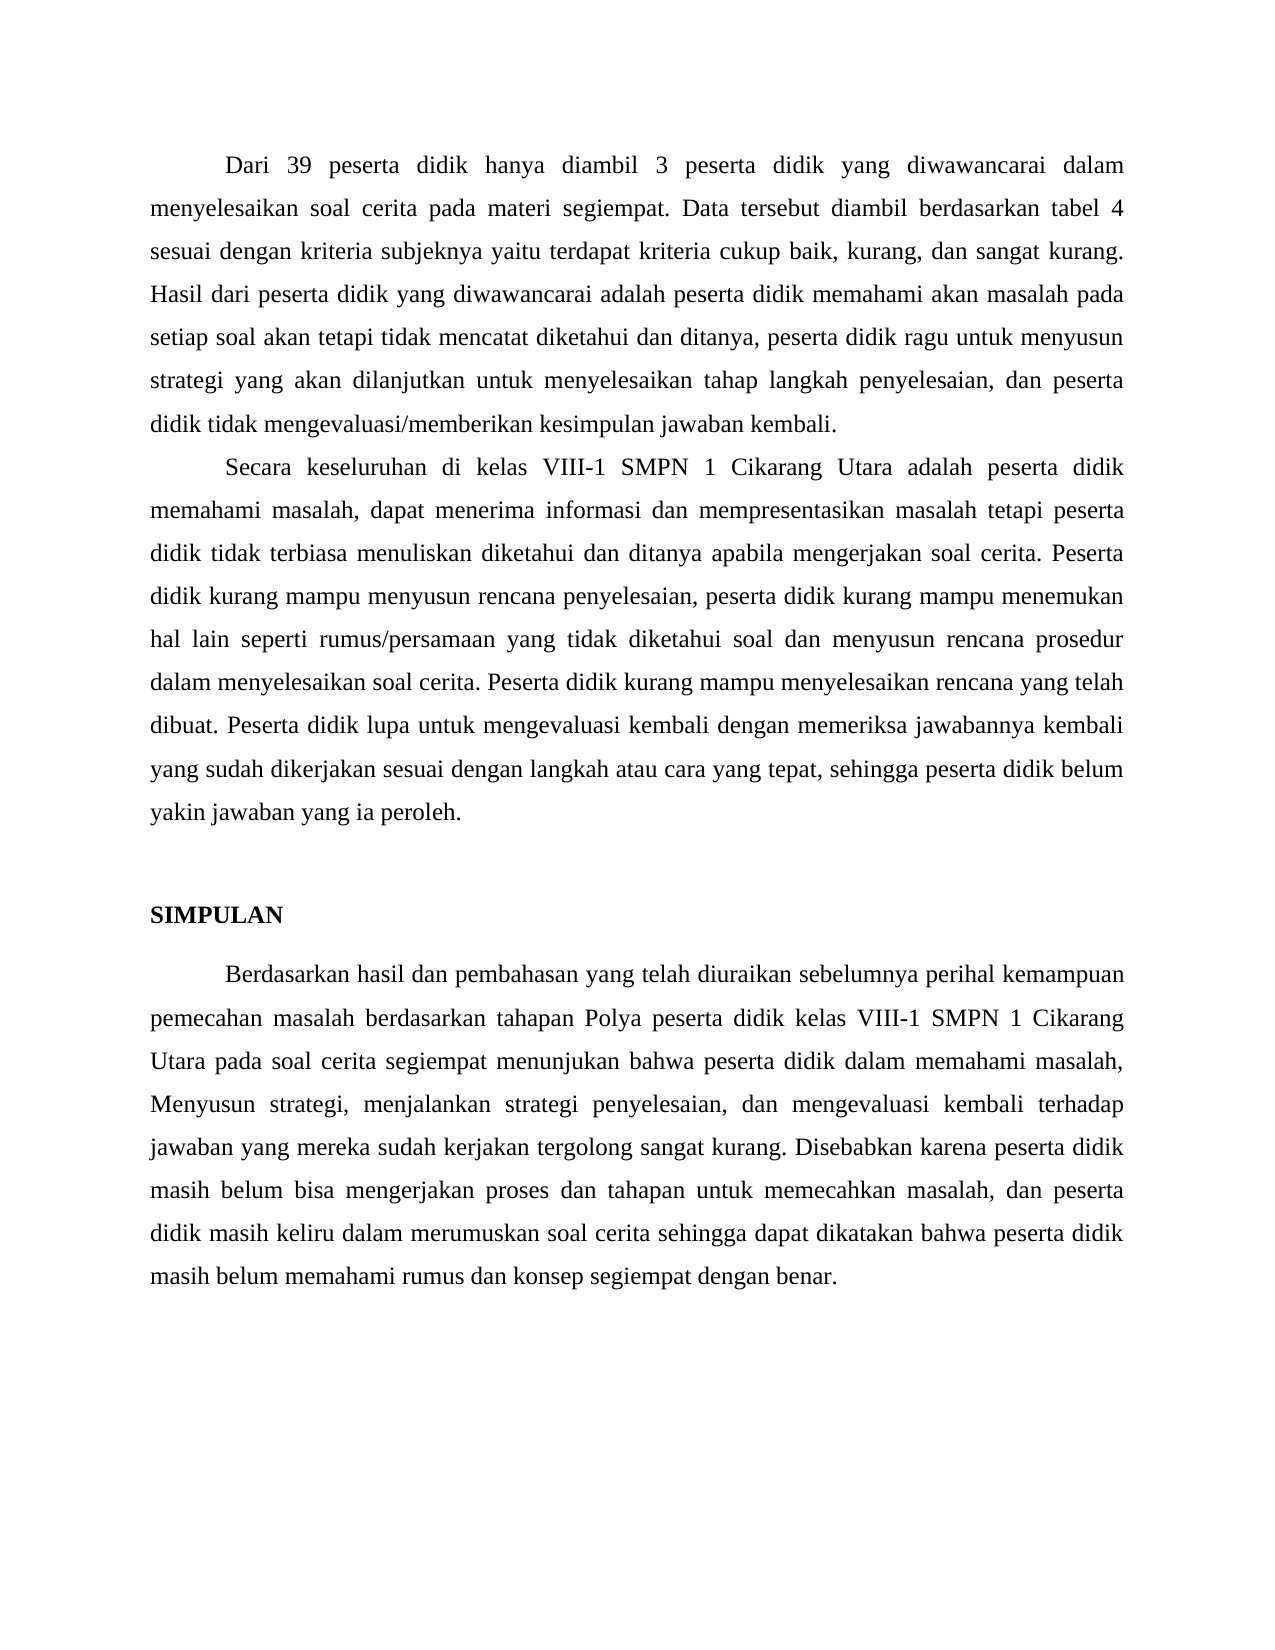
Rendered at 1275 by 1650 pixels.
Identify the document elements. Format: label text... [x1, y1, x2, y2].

text Berdasarkan hasil dan pembahasan yang telah diuraikan sebelumnya perihal kemampuan pemecahan masalah berdasarkan tahapan Polya peserta didik kelas VIII-1 SMPN 1 Cikarang Utara pada soal cerita segiempat menunjukan bahwa peserta didik dalam memahami masalah, Menyusun strategi, menjalankan strategi penyelesaian, dan mengevaluasi kembali terhadap jawaban yang mereka sudah kerjakan tergolong sangat kurang. Disebabkan karena peserta didik masih belum bisa mengerjakan proses dan tahapan untuk memecahkan masalah, dan peserta didik masih keliru dalam merumuskan soal cerita sehingga dapat dikatakan bahwa peserta didik masih belum memahami rumus dan konsep segiempat dengan benar. [150, 959, 1125, 1290]
text SIMPULAN [150, 900, 1125, 928]
text Secara keseluruhan di kelas VIII-1 SMPN 1 Cikarang Utara adalah peserta didik memahami masalah, dapat menerima informasi dan mempresentasikan masalah tetapi peserta didik tidak terbiasa menuliskan diketahui dan ditanya apabila mengerjakan soal cerita. Peserta didik kurang mampu menyusun rencana penyelesaian, peserta didik kurang mampu menemukan hal lain seperti rumus/persamaan yang tidak diketahui soal dan menyusun rencana prosedur dalam menyelesaikan soal cerita. Peserta didik kurang mampu menyelesaikan rencana yang telah dibuat. Peserta didik lupa untuk mengevaluasi kembali dengan memeriksa jawabannya kembali yang sudah dikerjakan sesuai dengan langkah atau cara yang tepat, sehingga peserta didik belum yakin jawaban yang ia peroleh. [150, 452, 1125, 826]
text Dari 39 peserta didik hanya diambil 3 peserta didik yang diwawancarai dalam menyelesaikan soal cerita pada materi segiempat. Data tersebut diambil berdasarkan tabel 4 sesuai dengan kriteria subjeknya yaitu terdapat kriteria cukup baik, kurang, dan sangat kurang. Hasil dari peserta didik yang diwawancarai adalah peserta didik memahami akan masalah pada setiap soal akan tetapi tidak mencatat diketahui dan ditanya, peserta didik ragu untuk menyusun strategi yang akan dilanjutkan untuk menyelesaikan tahap langkah penyelesaian, dan peserta didik tidak mengevaluasi/memberikan kesimpulan jawaban kembali. [150, 150, 1125, 437]
